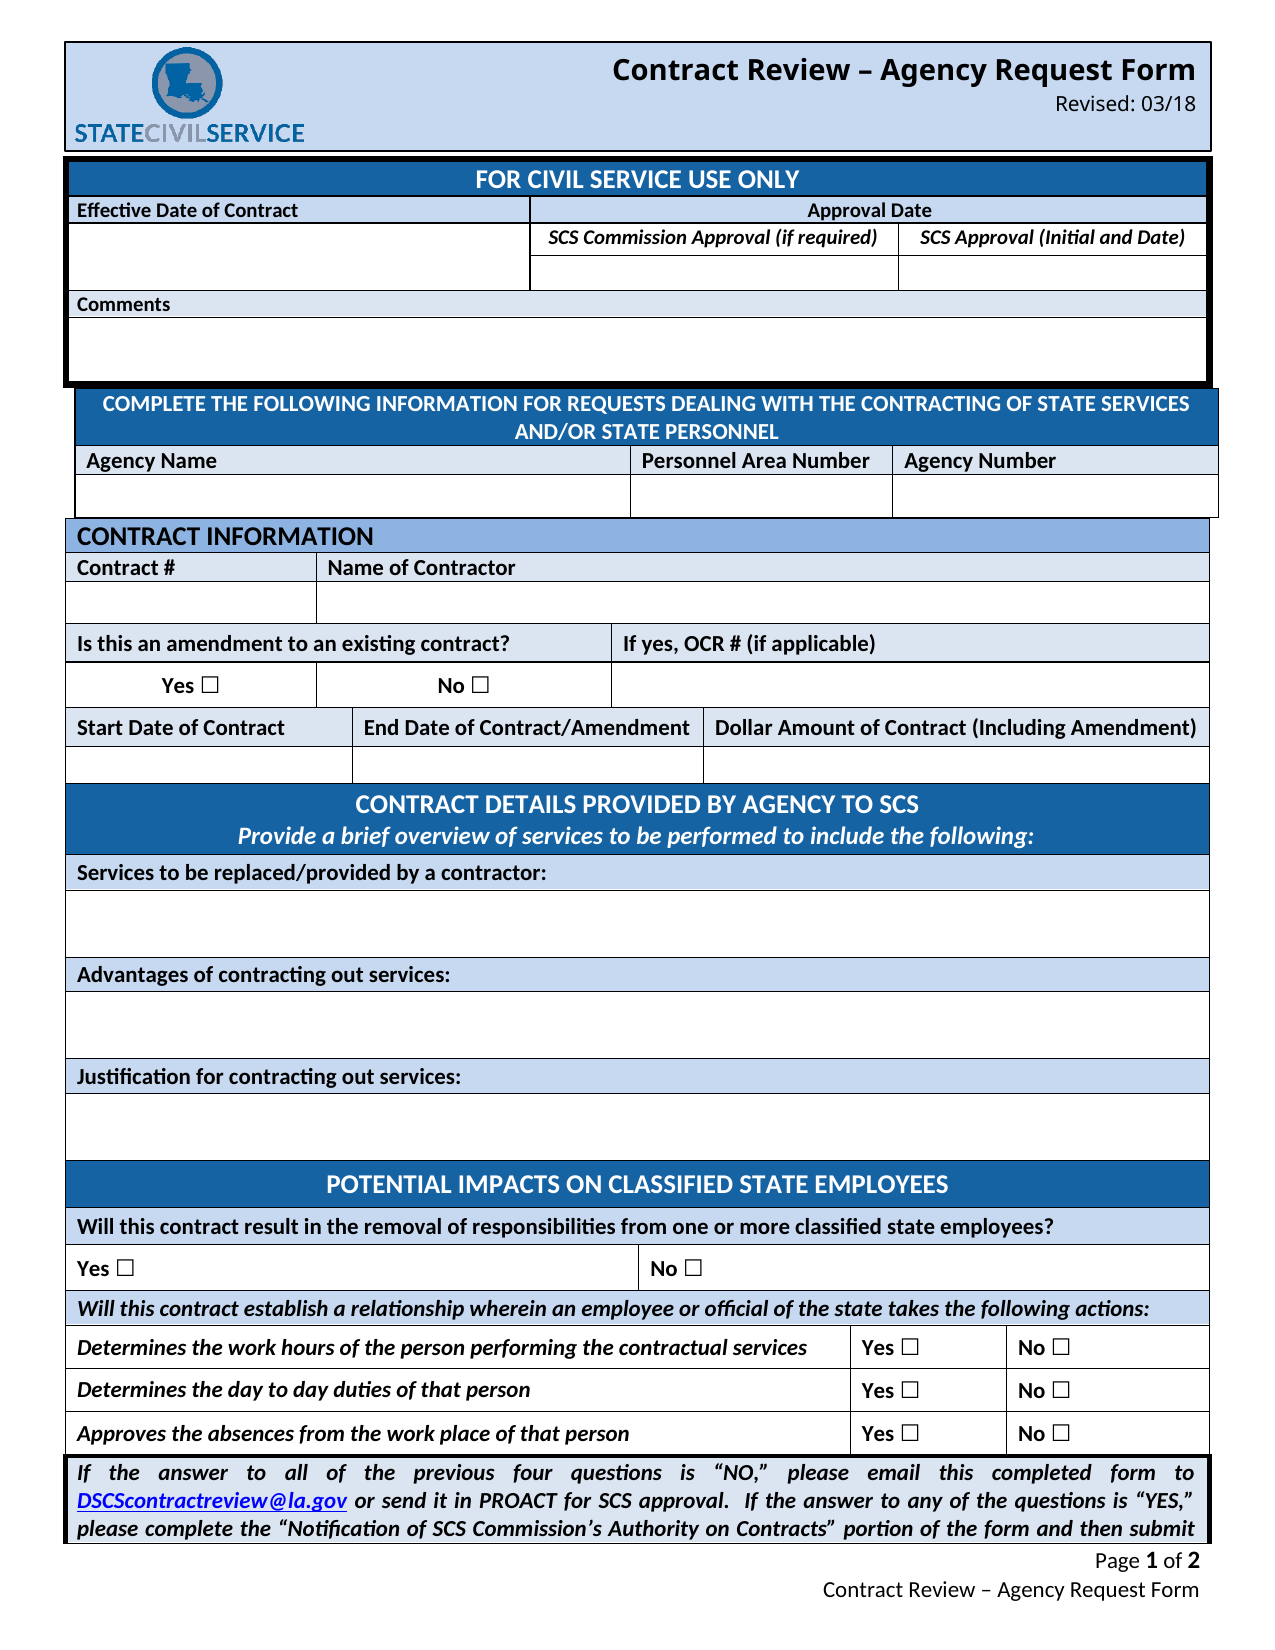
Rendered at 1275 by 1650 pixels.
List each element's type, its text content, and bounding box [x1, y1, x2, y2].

table_cell Contract # [66, 553, 316, 581]
table_cell [531, 256, 898, 289]
table_cell [66, 1094, 1209, 1160]
table_cell Approval Date [531, 197, 1206, 222]
table_cell [66, 747, 352, 783]
table_cell [893, 475, 1218, 517]
table_cell Yes [66, 663, 316, 707]
table_header CONTRACT INFORMATION [66, 519, 1209, 552]
table_cell [76, 475, 630, 517]
table_cell No [317, 663, 611, 707]
table_cell [66, 891, 1209, 957]
table_cell Yes [851, 1369, 1006, 1411]
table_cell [68, 1458, 1207, 1542]
table_cell Dollar Amount of Contract (Including Amendment) [704, 708, 1209, 746]
table_cell POTENTIAL IMPACTS ON CLASSIFIED STATE EMPLOYEES [66, 1161, 1209, 1207]
table_cell Will this contract result in the removal of responsibilities from one or more classified state employees? [66, 1208, 1209, 1244]
table_cell No [639, 1245, 1209, 1290]
table_cell No [1007, 1369, 1209, 1411]
table_cell Yes [66, 1245, 638, 1290]
table_cell Name of Contractor [317, 553, 1209, 581]
table_cell Agency Name [76, 446, 630, 474]
table_header COMPLETE THE FOLLOWING INFORMATION FOR REQUESTS DEALING WITH THE CONTRACTING OF STATE SERVICES AND/OR STATE PERSONNEL [76, 389, 1218, 445]
table_cell No [1007, 1412, 1209, 1454]
table_cell Determines the day to day duties of that person [66, 1369, 850, 1411]
table_cell SCS Commission Approval (if required) [531, 224, 898, 254]
table_cell [353, 747, 703, 783]
table_cell CONTRACT DETAILS PROVIDED BY AGENCY TO SCS Provide a brief overview of services to be performed to include the following: [66, 784, 1209, 854]
table_cell Determines the work hours of the person performing the contractual services [66, 1326, 850, 1368]
table_cell [704, 747, 1209, 783]
table_cell Services to be replaced/provided by a contractor: [66, 855, 1209, 889]
table_cell Approves the absences from the work place of that person [66, 1412, 850, 1454]
table_cell Yes [851, 1412, 1006, 1454]
table_cell [69, 318, 1206, 381]
table_cell [66, 582, 316, 623]
table_cell Agency Number [893, 446, 1218, 474]
table_cell No [1007, 1326, 1209, 1368]
table_cell Justification for contracting out services: [66, 1059, 1209, 1093]
table_cell Is this an amendment to an existing contract? [66, 624, 611, 661]
table_cell Will this contract establish a relationship wherein an employee or official of the state takes the following actions: [66, 1291, 1209, 1324]
picture [74, 47, 305, 146]
table_cell Effective Date of Contract [69, 197, 529, 222]
table_cell Personnel Area Number [631, 446, 892, 474]
table_cell If yes, OCR # (if applicable) [612, 624, 1209, 661]
table_cell [631, 475, 892, 517]
table_cell Yes [851, 1326, 1006, 1368]
table_cell [69, 224, 529, 289]
table_cell [899, 256, 1206, 289]
table_cell Comments [69, 291, 1206, 316]
table_cell [612, 663, 1209, 707]
table_cell End Date of Contract/Amendment [353, 708, 703, 746]
table_header FOR CIVIL SERVICE USE ONLY [69, 162, 1206, 195]
table_cell [317, 582, 1209, 623]
table_cell Advantages of contracting out services: [66, 958, 1209, 991]
table_cell SCS Approval (Initial and Date) [899, 224, 1206, 254]
table_cell Start Date of Contract [66, 708, 352, 746]
table_cell [66, 992, 1209, 1058]
